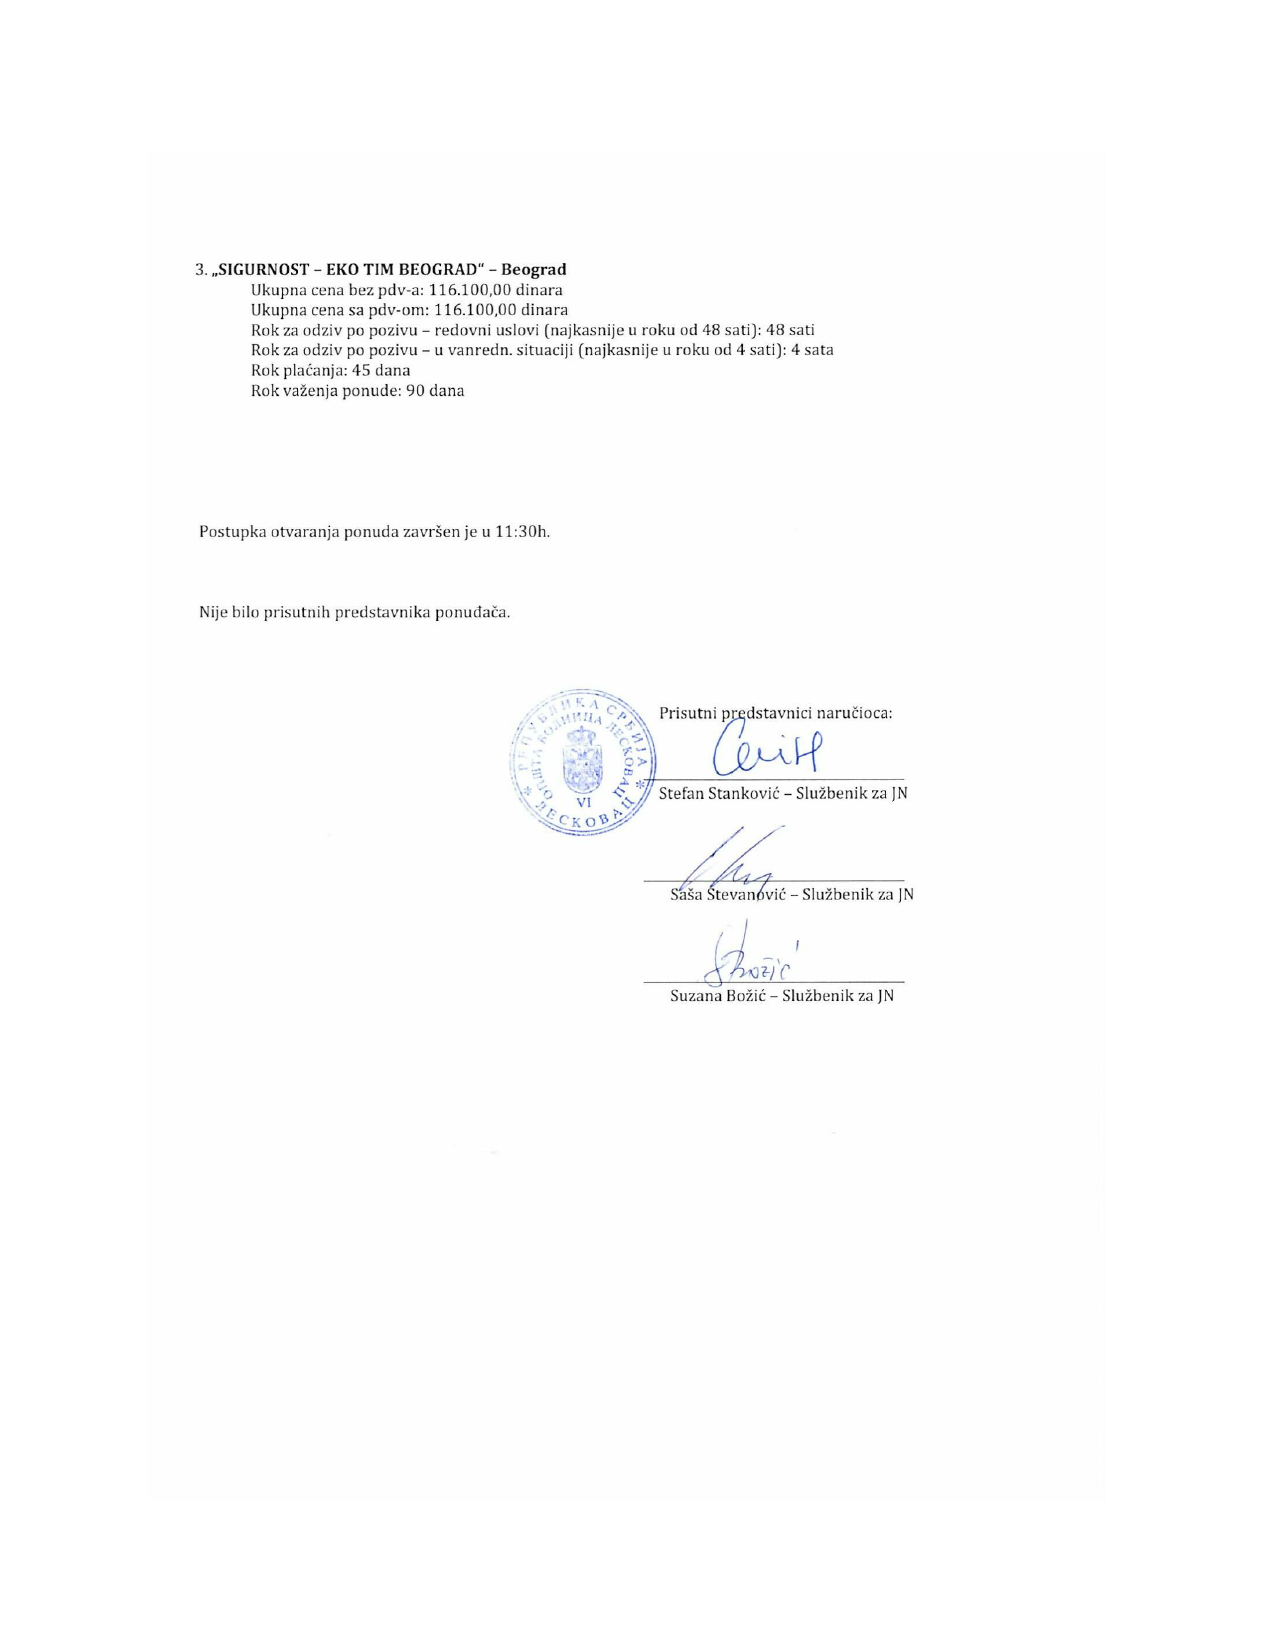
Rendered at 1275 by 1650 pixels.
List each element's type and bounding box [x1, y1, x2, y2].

picture [147, 147, 1106, 1501]
